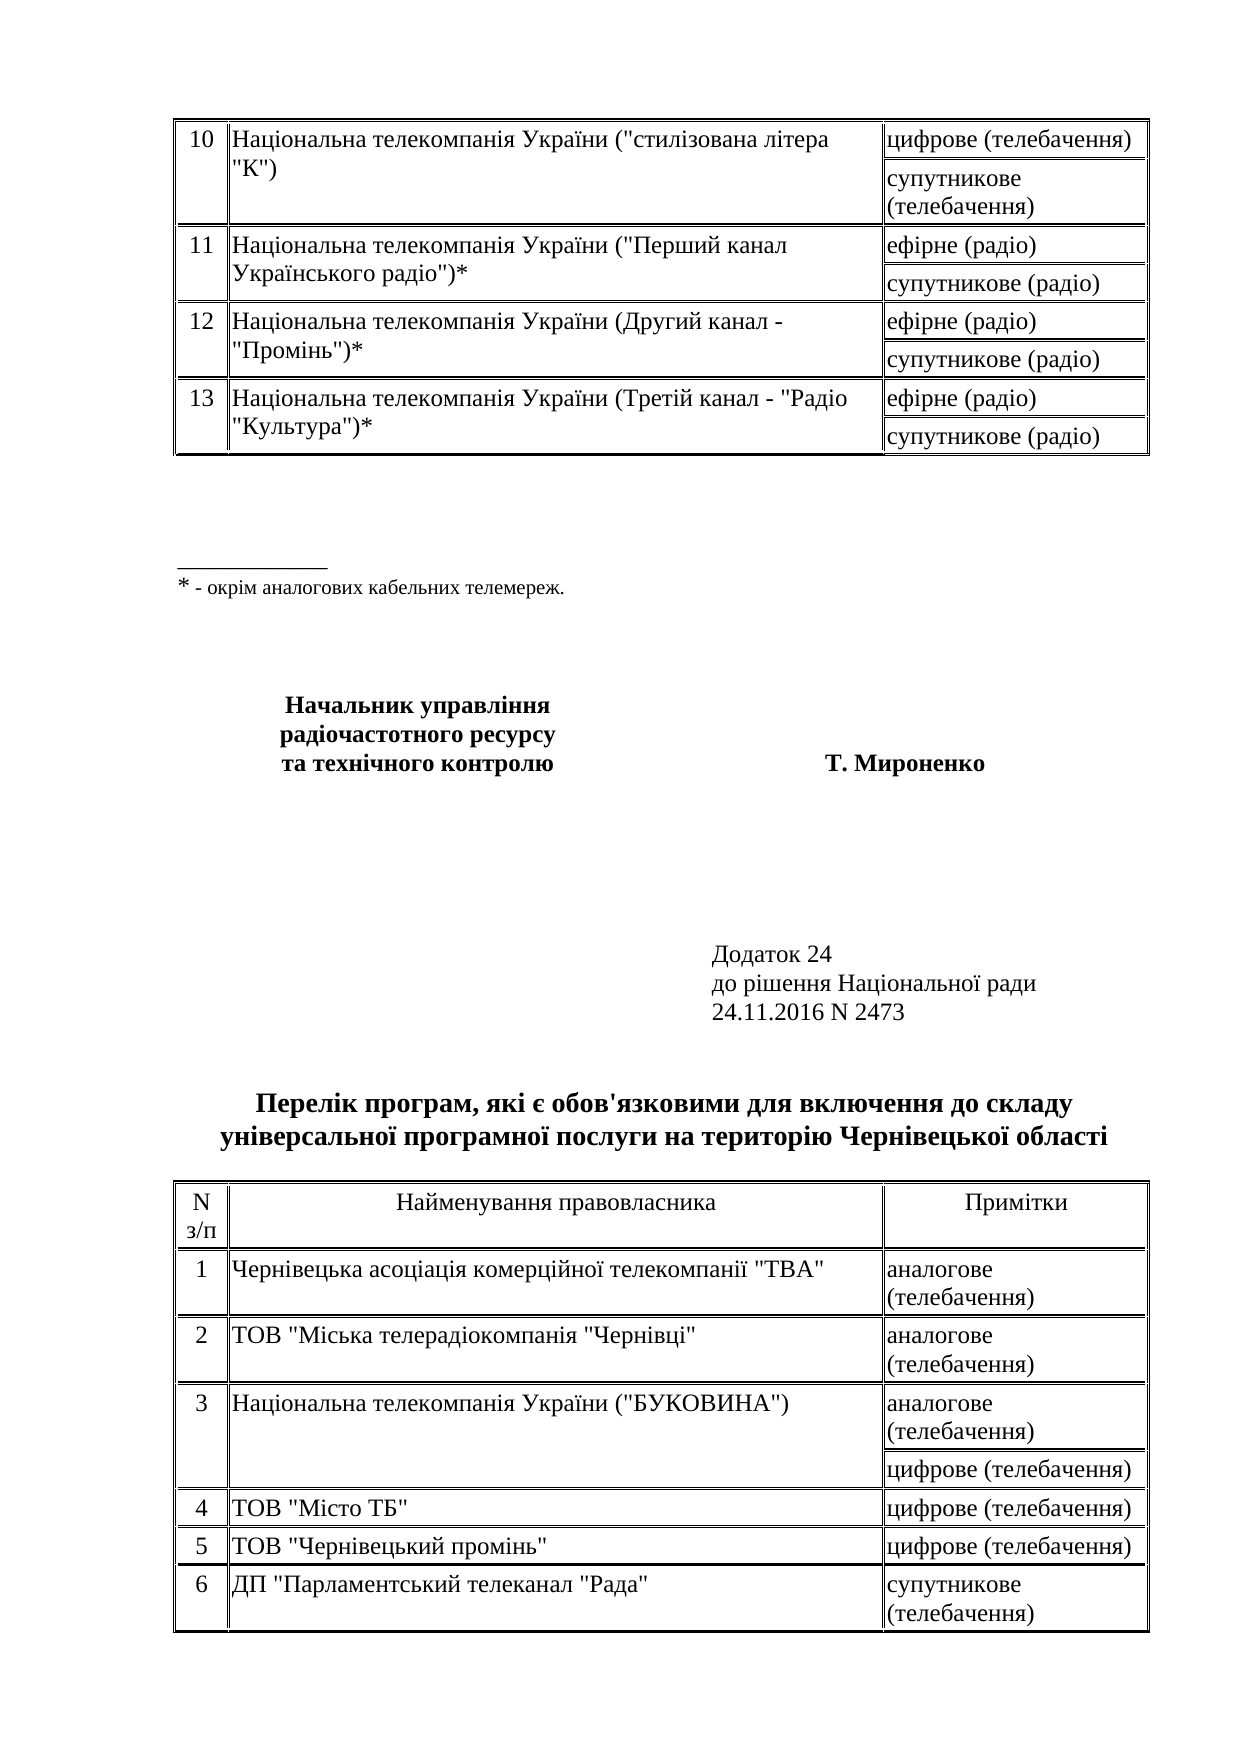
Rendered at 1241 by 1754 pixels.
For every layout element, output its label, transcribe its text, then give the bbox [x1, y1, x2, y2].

table_cell супутникове (радіо) [884, 415, 1147, 453]
table_header Т. Мироненко [661, 687, 1148, 780]
table_cell 3 [176, 1381, 227, 1486]
table_cell 13 [176, 376, 228, 453]
table_cell 2 [176, 1314, 227, 1381]
table_cell супутникове (радіо) [884, 262, 1148, 300]
table_cell ефірне (радіо) [884, 300, 1148, 338]
table_cell аналогове (телебачення) [885, 1314, 1147, 1381]
table_cell Національна телекомпанія України ("БУКОВИНА") [230, 1385, 882, 1486]
table_cell ефірне (радіо) [885, 376, 1147, 414]
table_cell супутникове (телебачення) [884, 1563, 1148, 1630]
table_cell ТОВ "Міська телерадіокомпанія "Чернівці" [230, 1318, 882, 1381]
table_cell 10 [176, 122, 228, 223]
table_cell 12 [174, 300, 228, 376]
table_cell цифрове (телебачення) [885, 1448, 1147, 1486]
table_cell Національна телекомпанія України (Третій канал - "Радіо "Культура")* [229, 380, 883, 453]
table_cell Чернівецька асоціація комерційної телекомпанії "ТВА" [230, 1251, 882, 1314]
table_header Найменування правовласника [229, 1184, 883, 1247]
table_cell 6 [174, 1563, 228, 1630]
table_cell 5 [174, 1525, 228, 1563]
table_cell цифрове (телебачення) [884, 1525, 1148, 1563]
table_header Додаток 24 до рішення Національної ради 24.11.2016 N 2473 [709, 936, 1147, 1028]
table_cell цифрове (телебачення) [885, 1486, 1147, 1525]
table_header Начальник управління радіочастотного ресурсу та технічного контролю [174, 687, 661, 780]
table_cell 11 [176, 223, 227, 300]
table_cell ТОВ "Чернівецький промінь" [230, 1528, 882, 1563]
table_cell супутникове (телебачення) [885, 156, 1147, 223]
table_cell Національна телекомпанія України ("Перший канал Українського радіо")* [230, 227, 882, 300]
table_cell аналогове (телебачення) [885, 1381, 1147, 1448]
table_header Примітки [884, 1184, 1147, 1247]
table_cell ТОВ "Місто ТБ" [230, 1490, 882, 1525]
table_cell ДП "Парламентський телеканал "Рада" [229, 1566, 883, 1630]
text ____________ * - окрім аналогових кабельних телемереж. [177, 543, 1152, 600]
table_cell супутникове (радіо) [885, 338, 1147, 376]
table_cell цифрове (телебачення) [884, 122, 1147, 156]
table_cell 4 [176, 1486, 227, 1525]
subtitle Перелік програм, які є обов'язковими для включення до складу універсальної програмної послуги на територію Чернівецької області [177, 1086, 1152, 1151]
table_cell Національна телекомпанія України ("стилізована літера "К") [229, 122, 883, 223]
table_cell ефірне (радіо) [885, 223, 1147, 262]
table_cell 1 [176, 1247, 227, 1314]
table_cell Національна телекомпанія України (Другий канал - "Промінь")* [230, 303, 882, 376]
table_header N з/п [176, 1184, 228, 1247]
table_cell аналогове (телебачення) [885, 1247, 1147, 1314]
